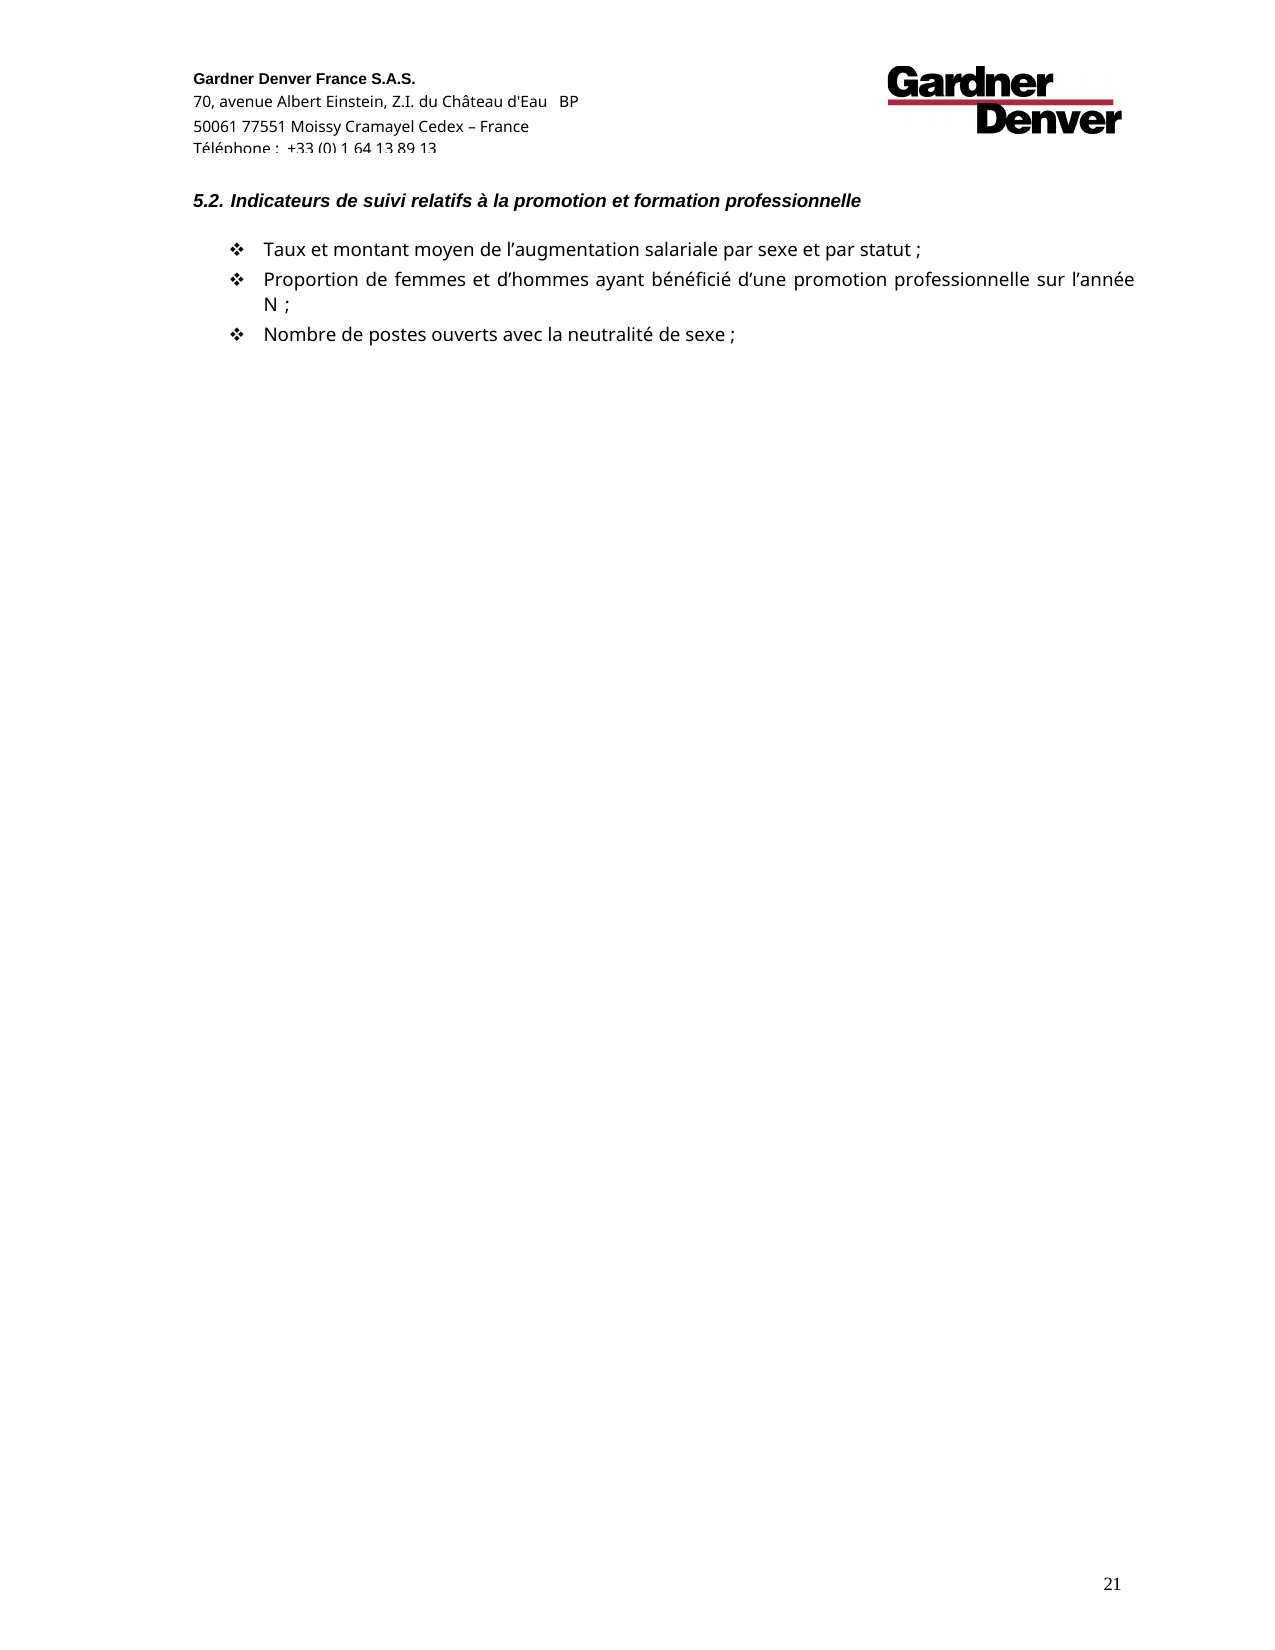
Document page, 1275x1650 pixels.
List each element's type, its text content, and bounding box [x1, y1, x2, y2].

picture [887, 66, 1122, 134]
subtitle Indicateurs de suivi relatifs à la promotion et formation professionnelle [193, 190, 1150, 212]
list Nombre de postes ouverts avec la neutralité de sexe ; [228, 321, 1150, 347]
list Taux et montant moyen de l’augmentation salariale par sexe et par statut ; [228, 236, 1150, 261]
list Proportion de femmes et d’hommes ayant bénéficié d’une promotion professionnelle sur l’année N ; [228, 266, 1150, 317]
